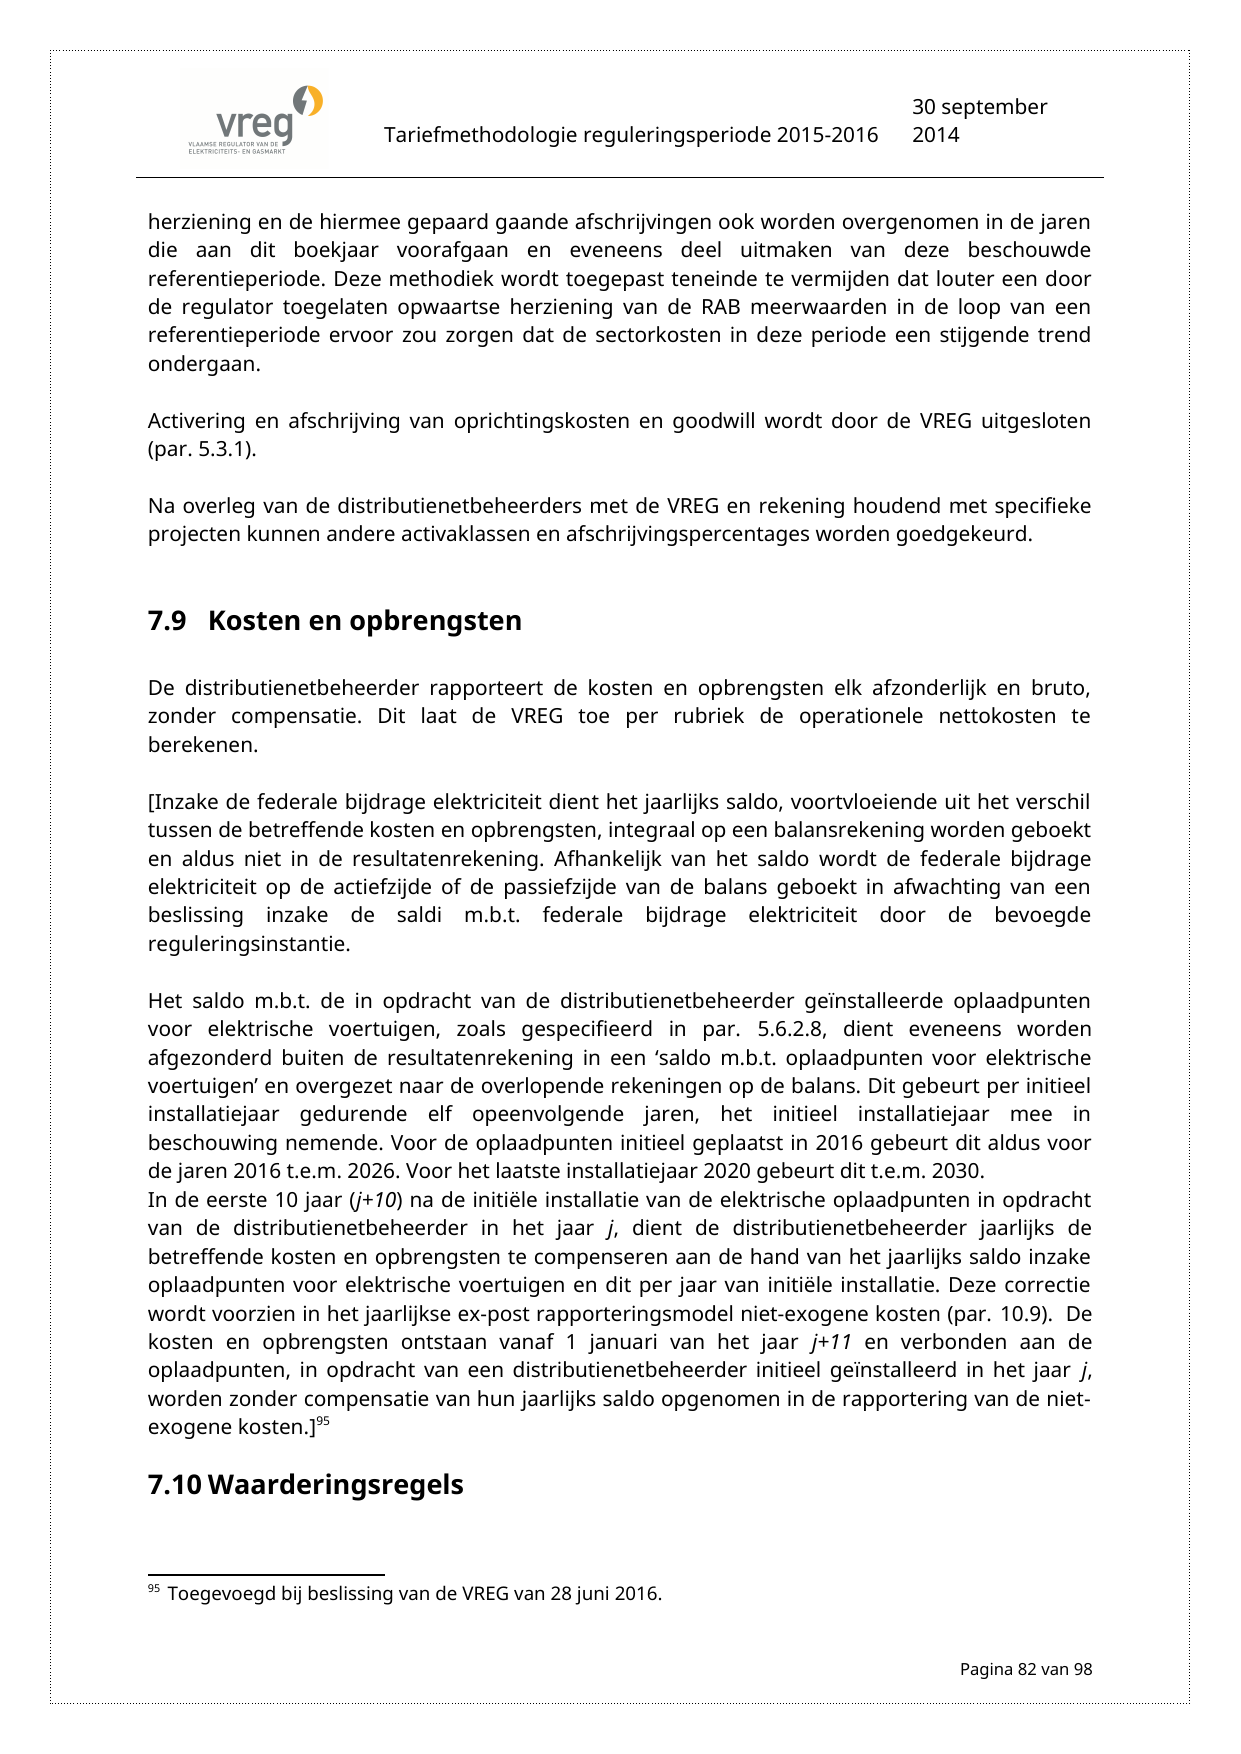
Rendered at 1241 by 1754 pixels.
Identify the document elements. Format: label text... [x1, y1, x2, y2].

text Na overleg van de distributienetbeheerders met de VREG en rekening houdend met specifieke projecten kunnen andere activaklassen en afschrijvingspercentages worden goedgekeurd. [148, 491, 1093, 548]
text In de eerste 10 jaar (j+10) na de initiële installatie van de elektrische oplaadpunten in opdracht van de distributienetbeheerder in het jaar j, dient de distributienetbeheerder jaarlijks de betreffende kosten en opbrengsten te compenseren aan de hand van het jaarlijks saldo inzake oplaadpunten voor elektrische voertuigen en dit per jaar van initiële installatie. Deze correctie wordt voorzien in het jaarlijkse ex-post rapporteringsmodel niet-exogene kosten (par. 10.9). De kosten en opbrengsten ontstaan vanaf 1 januari van het jaar j+11 en verbonden aan de oplaadpunten, in opdracht van een distributienetbeheerder initieel geïnstalleerd in het jaar j, worden zonder compensatie van hun jaarlijks saldo opgenomen in de rapportering van de niet-exogene kosten.] [148, 1185, 1093, 1441]
text Activering en afschrijving van oprichtingskosten en goodwill wordt door de VREG uitgesloten (par. 5.3.1). [148, 406, 1093, 463]
subtitle Waarderingsregels [148, 1466, 1093, 1503]
text De distributienetbeheerder rapporteert de kosten en opbrengsten elk afzonderlijk en bruto, zonder compensatie. Dit laat de VREG toe per rubriek de operationele nettokosten te berekenen. [148, 673, 1093, 758]
subtitle Kosten en opbrengsten [148, 601, 1093, 638]
picture [180, 68, 329, 169]
text [Inzake de federale bijdrage elektriciteit dient het jaarlijks saldo, voortvloeiende uit het verschil tussen de betreffende kosten en opbrengsten, integraal op een balansrekening worden geboekt en aldus niet in de resultatenrekening. Afhankelijk van het saldo wordt de federale bijdrage elektriciteit op de actiefzijde of de passiefzijde van de balans geboekt in afwachting van een beslissing inzake de saldi m.b.t. federale bijdrage elektriciteit door de bevoegde reguleringsinstantie. [148, 787, 1093, 957]
text Het saldo m.b.t. de in opdracht van de distributienetbeheerder geïnstalleerde oplaadpunten voor elektrische voertuigen, zoals gespecifieerd in par. 5.6.2.8, dient eveneens worden afgezonderd buiten de resultatenrekening in een ‘saldo m.b.t. oplaadpunten voor elektrische voertuigen’ en overgezet naar de overlopende rekeningen op de balans. Dit gebeurt per initieel installatiejaar gedurende elf opeenvolgende jaren, het initieel installatiejaar mee in beschouwing nemende. Voor de oplaadpunten initieel geplaatst in 2016 gebeurt dit aldus voor de jaren 2016 t.e.m. 2026. Voor het laatste installatiejaar 2020 gebeurt dit t.e.m. 2030. [148, 986, 1093, 1185]
